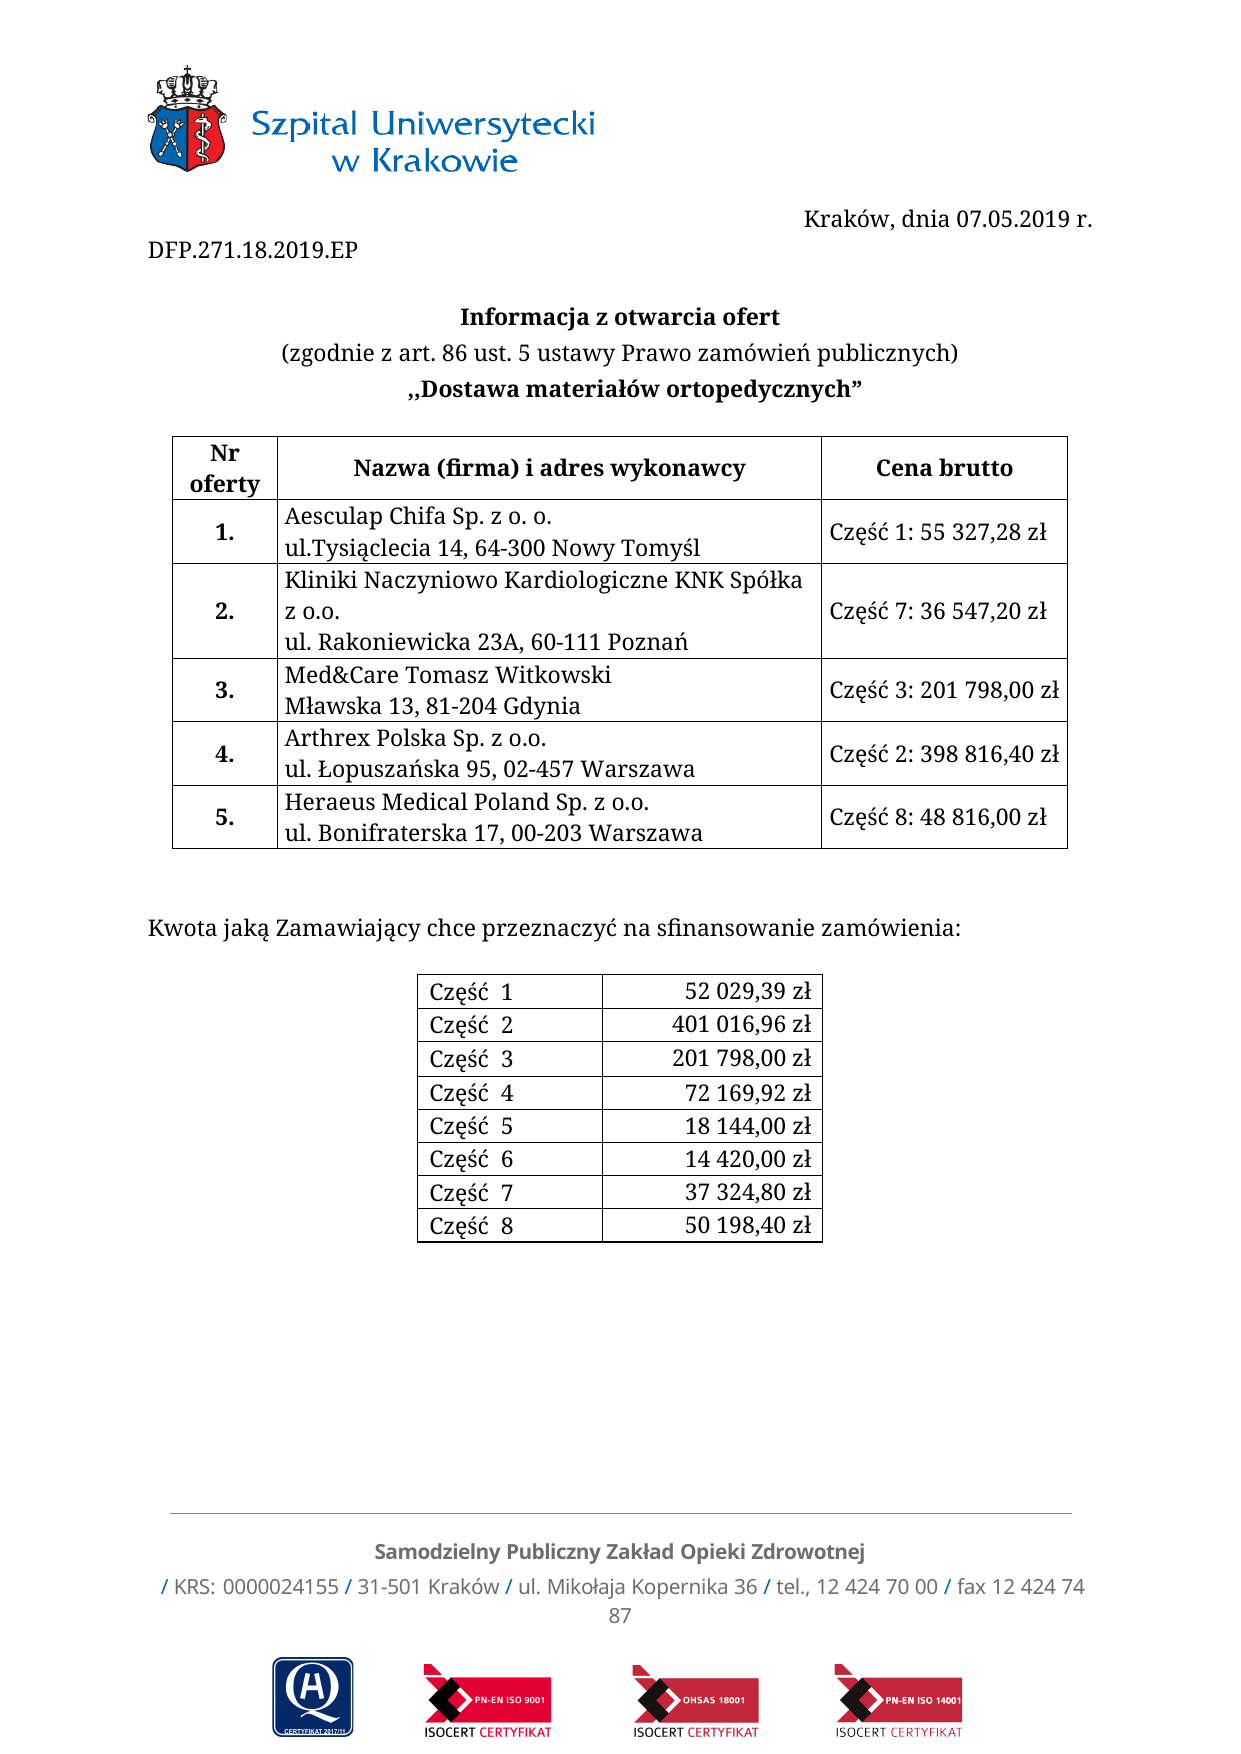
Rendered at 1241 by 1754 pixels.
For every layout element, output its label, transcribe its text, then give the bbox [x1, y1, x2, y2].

table_cell 2. [173, 564, 277, 658]
table_cell Część 5 [418, 1110, 602, 1142]
table_cell Heraeus Medical Poland Sp. z o.o. ul. Bonifraterska 17, 00-203 Warszawa [278, 786, 821, 848]
table_cell Część 3 [418, 1042, 602, 1076]
table_cell Arthrex Polska Sp. z o.o. ul. Łopuszańska 95, 02-457 Warszawa [278, 722, 821, 785]
table_cell 401 016,96 zł [603, 1009, 822, 1041]
text (zgodnie z art. 86 ust. 5 ustawy Prawo zamówień publicznych) [148, 337, 1093, 368]
table_cell 1. [173, 500, 277, 563]
table_cell Część 8: 48 816,00 zł [822, 786, 1067, 848]
picture [147, 65, 227, 172]
table_cell 37 324,80 zł [603, 1176, 822, 1208]
table_header Cena brutto [822, 437, 1067, 499]
text DFP.271.18.2019.EP [148, 234, 1093, 265]
picture [632, 1665, 759, 1737]
table_cell 72 169,92 zł [603, 1077, 822, 1109]
table_cell Część 1: 55 327,28 zł [822, 500, 1067, 563]
table_cell 5. [173, 786, 277, 848]
table_cell Aesculap Chifa Sp. z o. o. ul.Tysiąclecia 14, 64-300 Nowy Tomyśl [278, 500, 821, 563]
table_cell 4. [173, 722, 277, 785]
picture [834, 1664, 963, 1737]
text Kraków, dnia 07.05.2019 r. [148, 203, 1093, 234]
table_cell Część 3: 201 798,00 zł [822, 659, 1067, 721]
picture [252, 110, 596, 172]
table_cell Kliniki Naczyniowo Kardiologiczne KNK Spółka z o.o. ul. Rakoniewicka 23A, 60-111 Poznań [278, 564, 821, 658]
picture [272, 1657, 354, 1737]
table_cell Część 8 [418, 1209, 602, 1241]
text Informacja z otwarcia ofert [148, 301, 1093, 333]
table_cell 50 198,40 zł [603, 1209, 822, 1241]
table_cell 18 144,00 zł [603, 1110, 822, 1142]
table_cell 14 420,00 zł [603, 1143, 822, 1175]
table_cell Część 7: 36 547,20 zł [822, 564, 1067, 658]
table_cell Część 2: 398 816,40 zł [822, 722, 1067, 785]
table_header Część 1 [418, 975, 602, 1007]
table_cell 201 798,00 zł [603, 1042, 822, 1076]
table_cell Część 6 [418, 1143, 602, 1175]
table_cell Część 2 [418, 1009, 602, 1041]
picture [423, 1664, 552, 1737]
table_cell 3. [173, 659, 277, 721]
table_header Nazwa (firma) i adres wykonawcy [278, 437, 821, 499]
table_cell Część 4 [418, 1077, 602, 1109]
table_cell Med&Care Tomasz Witkowski Mławska 13, 81-204 Gdynia [278, 659, 821, 721]
table_header Nr oferty [173, 437, 277, 499]
table_header 52 029,39 zł [603, 975, 822, 1007]
text Kwota jaką Zamawiający chce przeznaczyć na sfinansowanie zamówienia: [148, 912, 1093, 943]
table_cell Część 7 [418, 1176, 602, 1208]
text ,,Dostawa materiałów ortopedycznych” [177, 373, 1093, 404]
